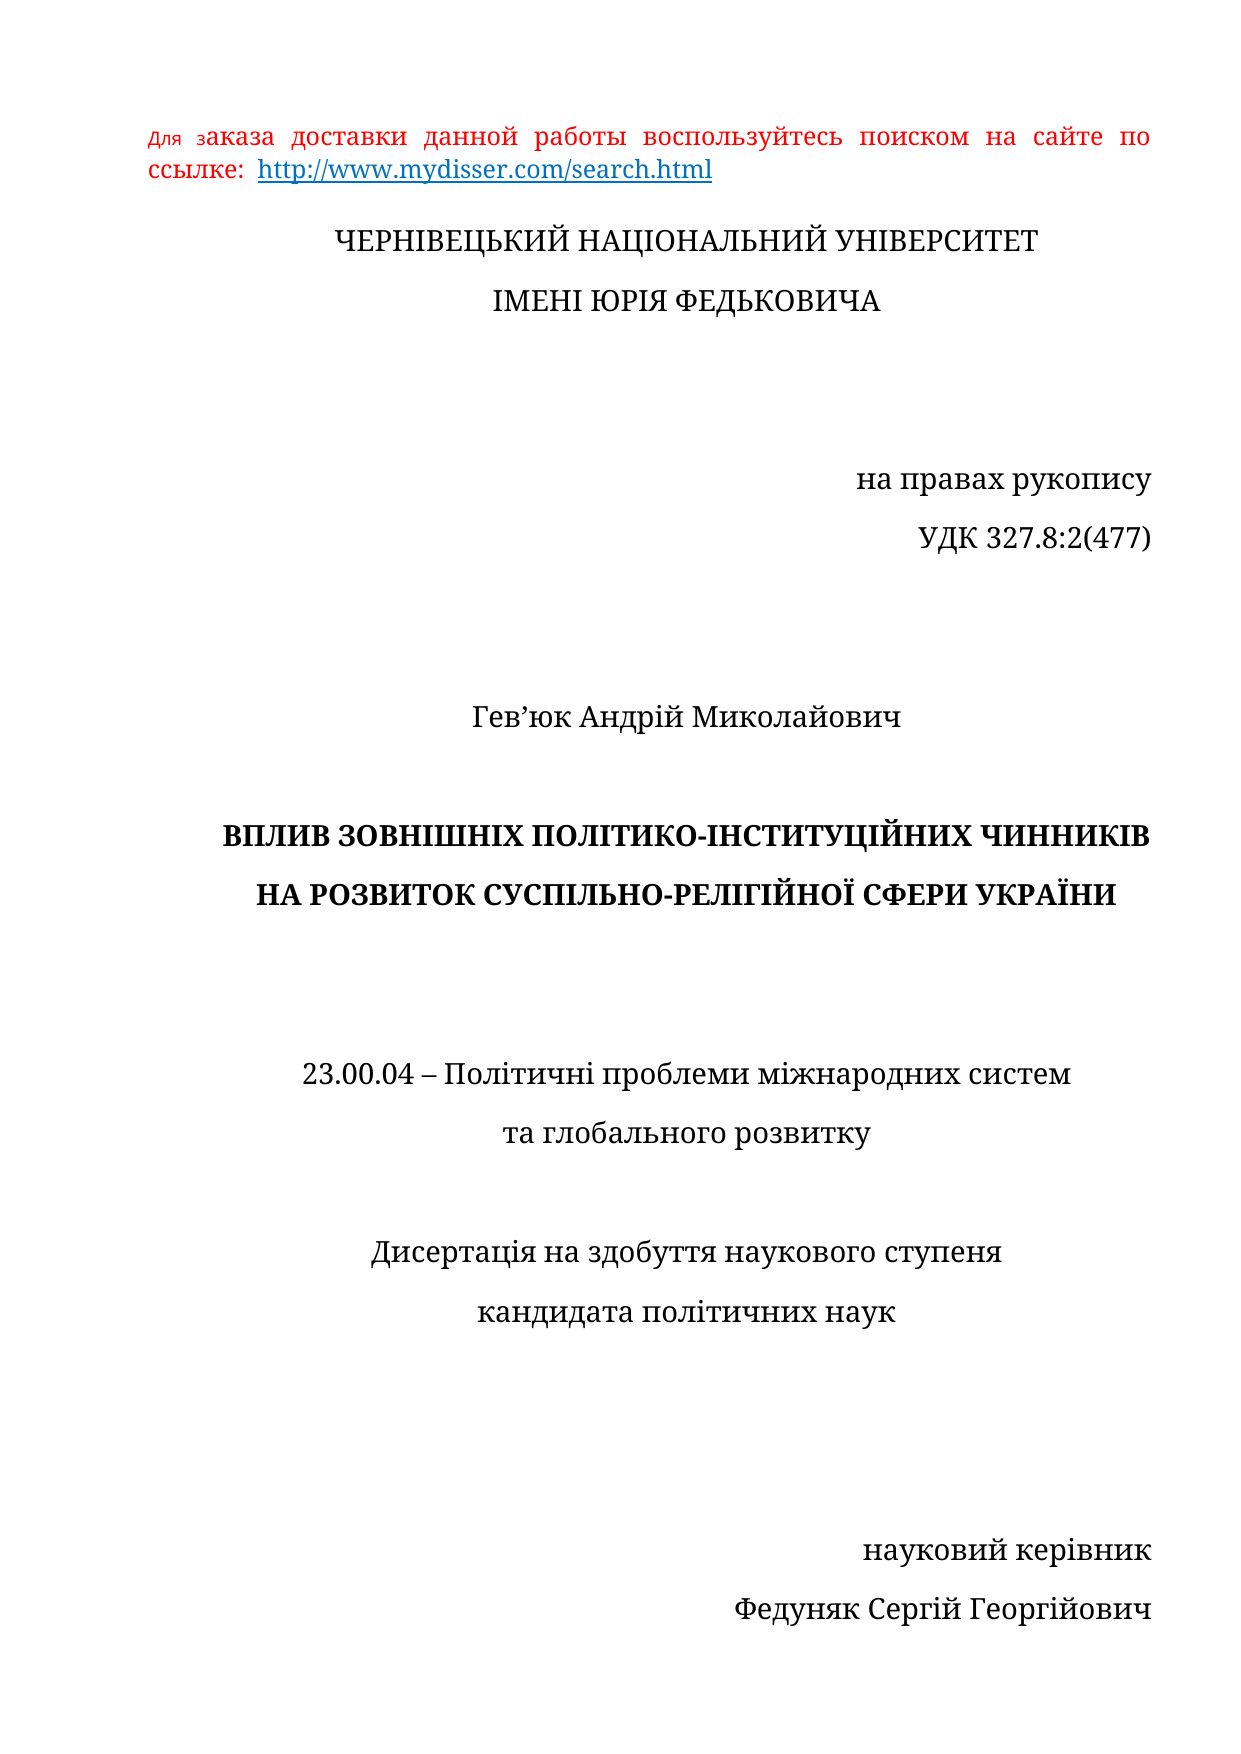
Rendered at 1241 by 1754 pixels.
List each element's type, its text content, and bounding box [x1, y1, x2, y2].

text та глобального розвитку [148, 1112, 1152, 1152]
text НА РОЗВИТОК СУСПІЛЬНО-РЕЛІГІЙНОЇ СФЕРИ УКРАЇНИ [148, 874, 1152, 914]
text імені Юрія Федьковича [148, 280, 1152, 319]
text Для заказа доставки данной работы воспользуйтесь поиском на сайте по ссылке: http://www.mydisser.com/search.html [148, 118, 1152, 186]
text Гев’юк Андрій Миколайович [148, 696, 1152, 736]
text ВПЛИВ ЗОВНІШНІХ ПОЛІТИКО-ІНСТИТУЦІЙНИХ ЧИННИКІВ [148, 815, 1152, 855]
text науковий керівник [148, 1529, 1152, 1568]
text на правах рукопису [148, 458, 1152, 498]
text Чернівецький національний університет [148, 220, 1152, 260]
text Федуняк Сергій Георгійович [148, 1588, 1152, 1628]
text Дисертація на здобуття наукового ступеня [148, 1231, 1152, 1271]
text кандидата політичних наук [148, 1291, 1152, 1331]
text 23.00.04 – Політичні проблеми міжнародних систем [148, 1053, 1152, 1093]
text УДК 327.8:2(477) [148, 518, 1152, 557]
